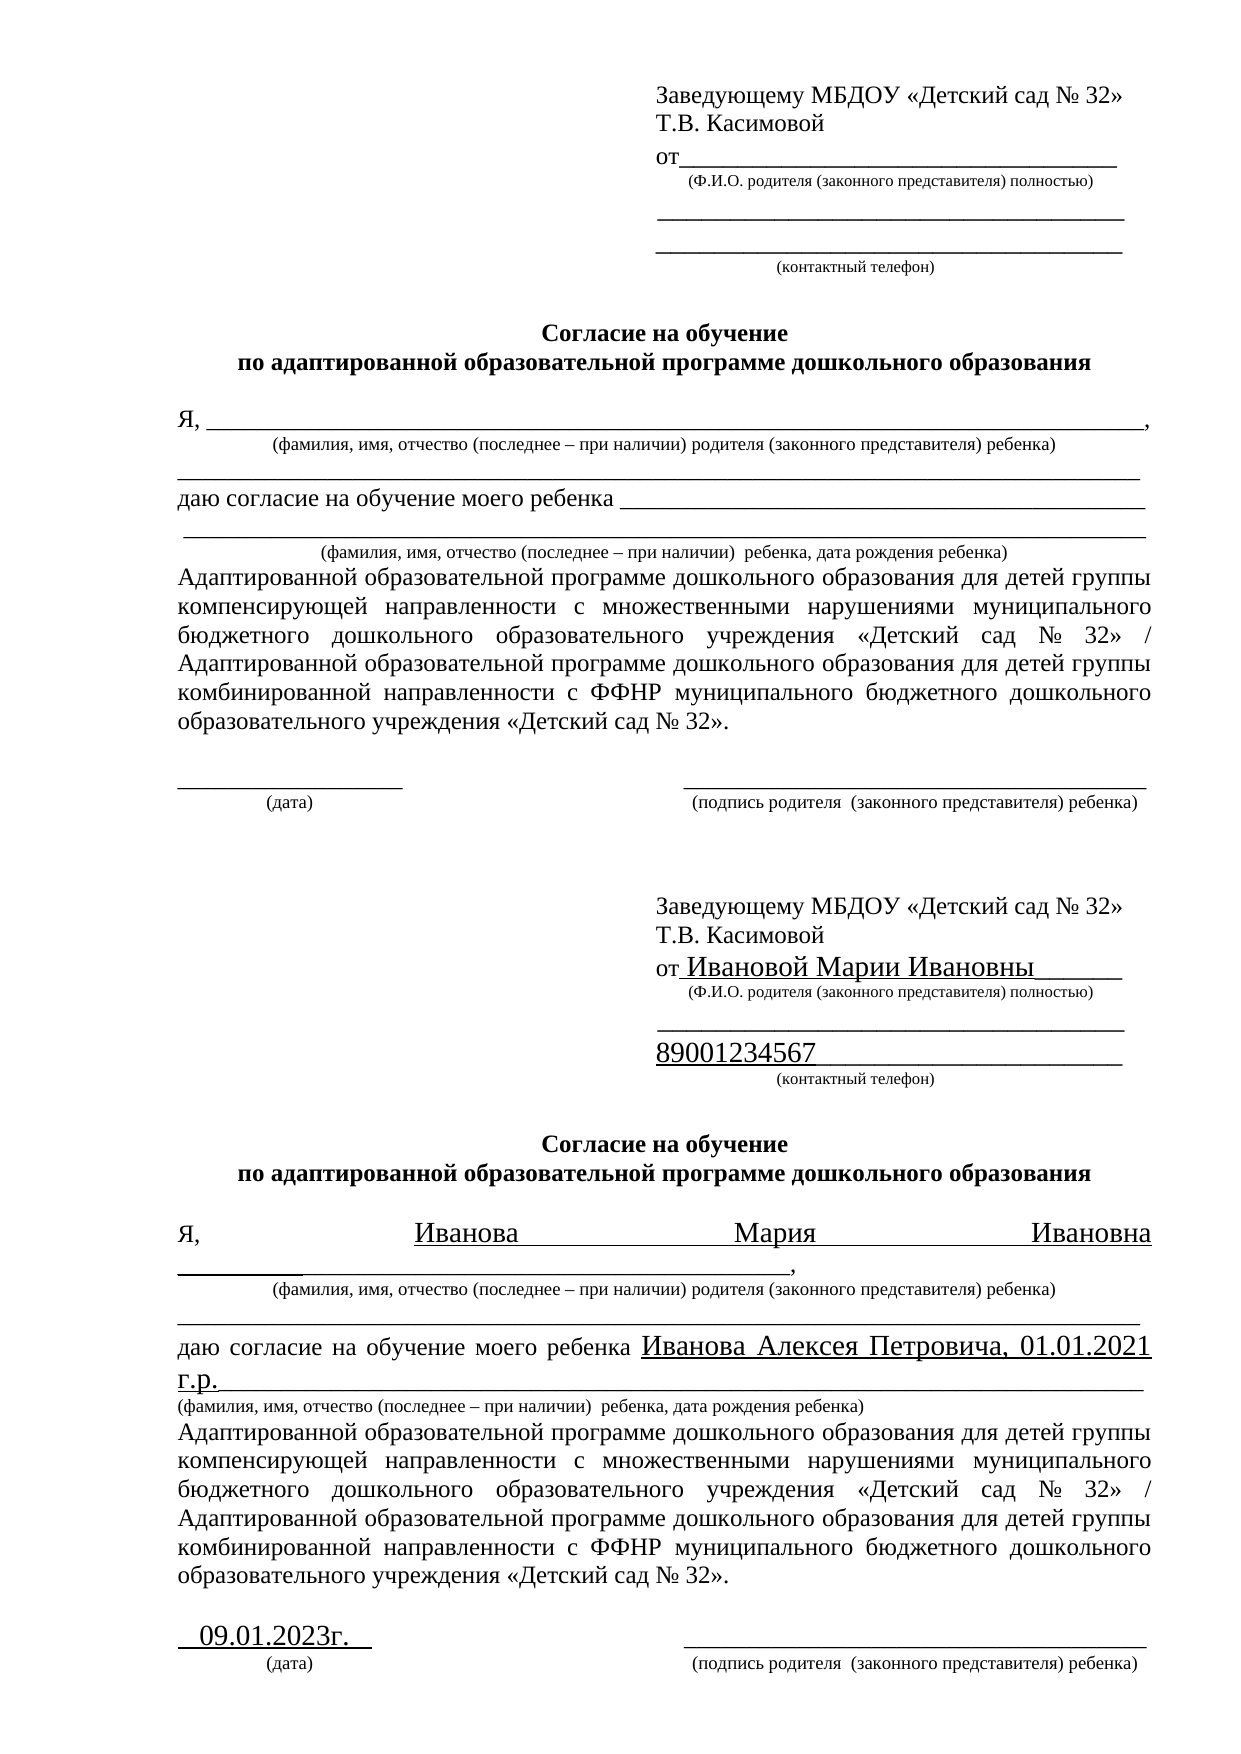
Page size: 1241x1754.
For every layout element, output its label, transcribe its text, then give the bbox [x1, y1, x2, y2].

text Согласие на обучение [177, 318, 1152, 347]
text Согласие на обучение [177, 1129, 1152, 1158]
text _____________________________________________________________________________ [177, 1299, 1152, 1328]
text (фамилия, имя, отчество (последнее – при наличии) родителя (законного представителя) ребенка) [177, 433, 1152, 454]
text даю согласие на обучение моего ребенка __________________________________________ [177, 483, 1152, 512]
text даю согласие на обучение моего ребенка Иванова Алексея Петровича, 01.01.2021 г.р.__________________________________________________________________________ (фамилия, имя, отчество (последнее – при наличии) ребенка, дата рождения ребенка) [177, 1328, 1152, 1417]
text Адаптированной образовательной программе дошкольного образования для детей группы компенсирующей направленности с множественными нарушениями муниципального бюджетного дошкольного образовательного учреждения «Детский сад № 32» / Адаптированной образовательной программе дошкольного образования для детей группы комбинированной направленности с ФФНР муниципального бюджетного дошкольного образовательного учреждения «Детский сад № 32». [177, 1417, 1152, 1589]
text Я, Иванова Мария Ивановна _________________________________________________, [177, 1216, 1152, 1278]
text Адаптированной образовательной программе дошкольного образования для детей группы компенсирующей направленности с множественными нарушениями муниципального бюджетного дошкольного образовательного учреждения «Детский сад № 32» / Адаптированной образовательной программе дошкольного образования для детей группы комбинированной направленности с ФФНР муниципального бюджетного дошкольного образовательного учреждения «Детский сад № 32». [177, 562, 1152, 735]
text _____________________________________________________________________________ (фамилия, имя, отчество (последнее – при наличии) ребенка, дата рождения ребенка) [177, 512, 1152, 562]
text __________________ _____________________________________ [177, 763, 1152, 791]
text 09.01.2023г. _____________________________________ [177, 1618, 1152, 1652]
text (дата) (подпись родителя (законного представителя) ребенка) [177, 791, 1152, 813]
text по адаптированной образовательной программе дошкольного образования [177, 347, 1152, 375]
text _____________________________________________________________________________ [177, 454, 1152, 483]
text (дата) (подпись родителя (законного представителя) ребенка) [177, 1652, 1152, 1673]
text (фамилия, имя, отчество (последнее – при наличии) родителя (законного представителя) ребенка) [177, 1278, 1152, 1299]
text Я, ___________________________________________________________________________, [177, 404, 1152, 433]
text по адаптированной образовательной программе дошкольного образования [177, 1158, 1152, 1187]
